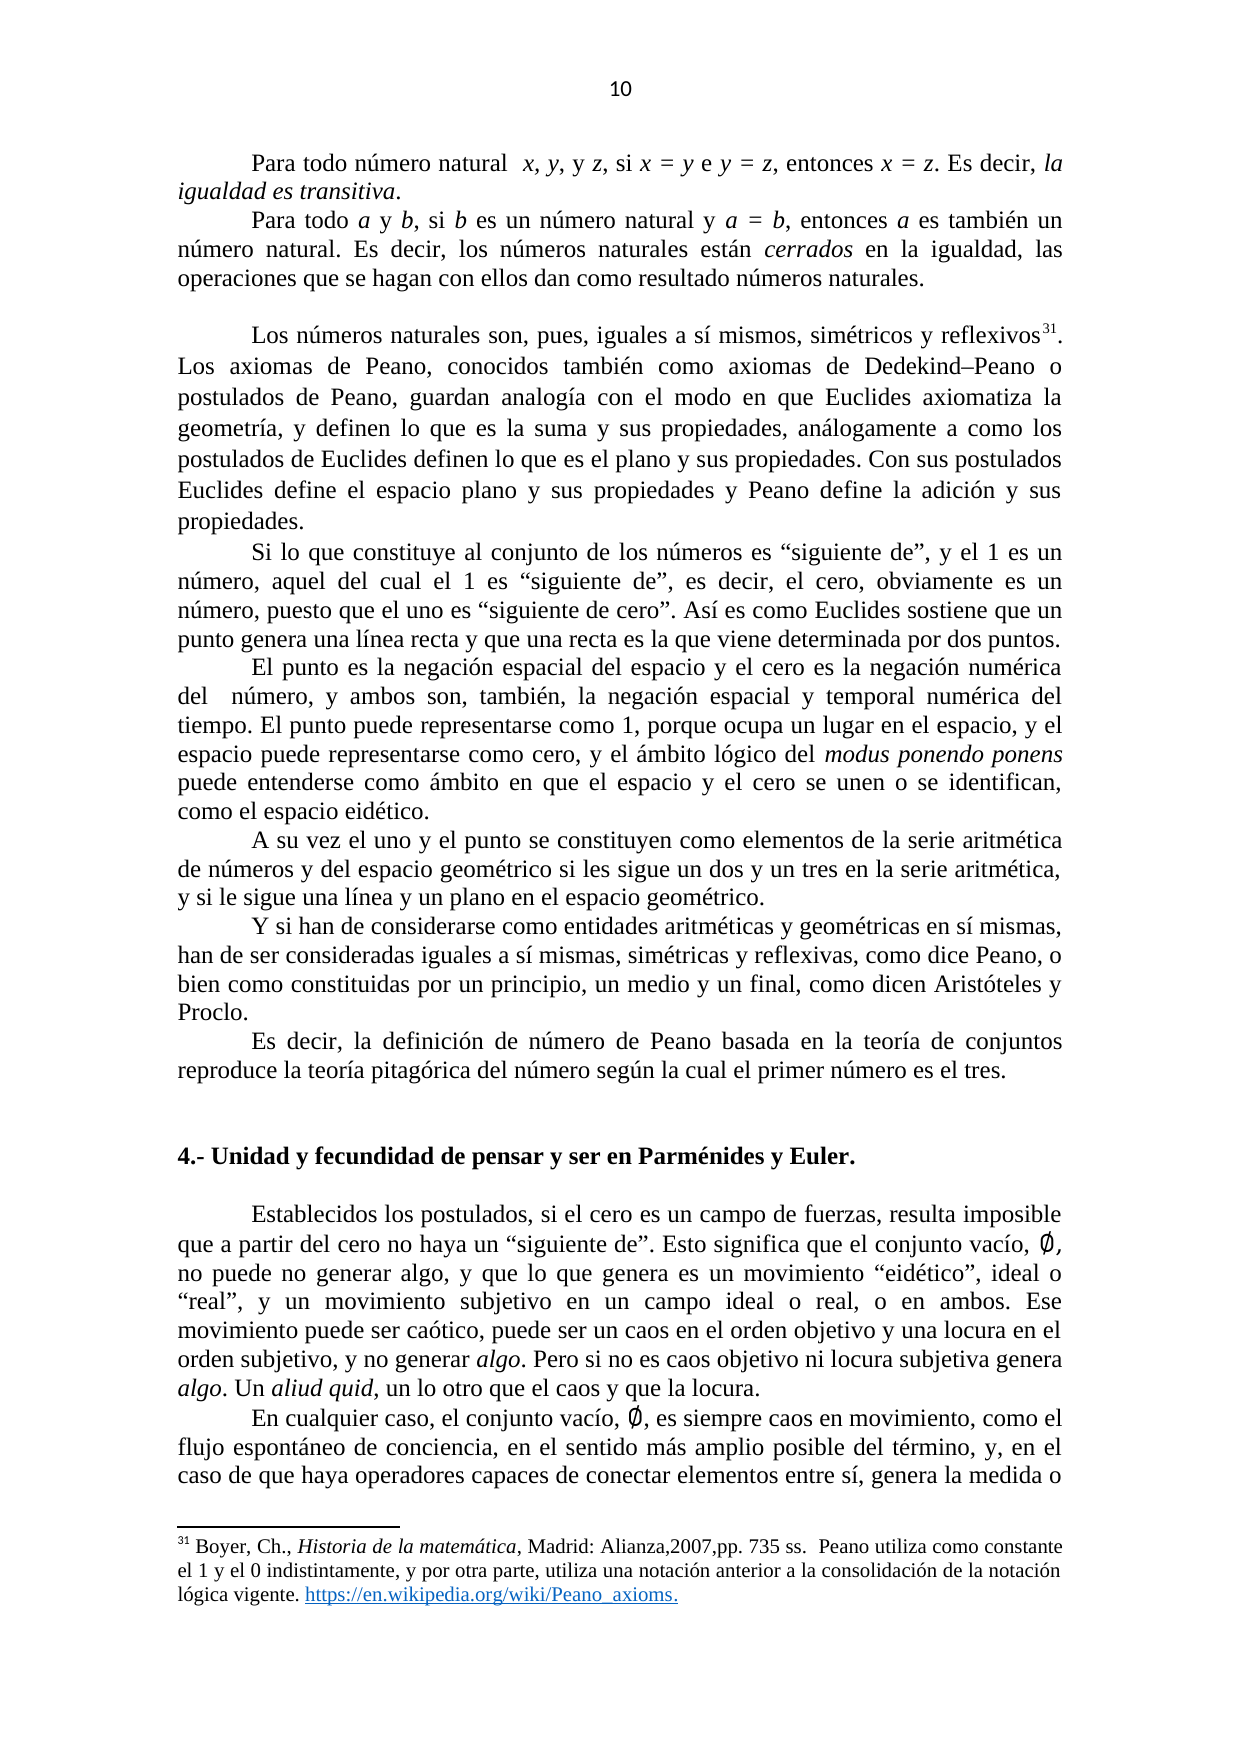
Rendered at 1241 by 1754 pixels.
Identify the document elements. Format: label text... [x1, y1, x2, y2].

text Si lo que constituye al conjunto de los números es “siguiente de”, y el 1 es un número, aquel del cual el 1 es “siguiente de”, es decir, el cero, obviamente es un número, puesto que el uno es “siguiente de cero”. Así es como Euclides sostiene que un punto genera una línea recta y que una recta es la que viene determinada por dos puntos. [177, 537, 1063, 652]
text El punto es la negación espacial del espacio y el cero es la negación numérica del número, y ambos son, también, la negación espacial y temporal numérica del tiempo. El punto puede representarse como 1, porque ocupa un lugar en el espacio, y el espacio puede representarse como cero, y el ámbito lógico del modus ponendo ponens puede entenderse como ámbito en que el espacio y el cero se unen o se identifican, como el espacio eidético. [177, 652, 1063, 825]
text Establecidos los postulados, si el cero es un campo de fuerzas, resulta imposible que a partir del cero no haya un “siguiente de”. Esto significa que el conjunto vacío, ∅, no puede no generar algo, y que lo que genera es un movimiento “eidético”, ideal o “real”, y un movimiento subjetivo en un campo ideal o real, o en ambos. Ese movimiento puede ser caótico, puede ser un caos en el orden objetivo y una locura en el orden subjetivo, y no generar algo. Pero si no es caos objetivo ni locura subjetiva genera algo. Un aliud quid, un lo otro que el caos y que la locura. [177, 1199, 1063, 1401]
text Es decir, la definición de número de Peano basada en la teoría de conjuntos reproduce la teoría pitagórica del número según la cual el primer número es el tres. [177, 1026, 1063, 1084]
text Y si han de considerarse como entidades aritméticas y geométricas en sí mismas, han de ser consideradas iguales a sí mismas, simétricas y reflexivas, como dice Peano, o bien como constituidas por un principio, un medio y un final, como dicen Aristóteles y Proclo. [177, 911, 1063, 1026]
text 4.- Unidad y fecundidad de pensar y ser en Parménides y Euler. [177, 1141, 1063, 1170]
text A su vez el uno y el punto se constituyen como elementos de la serie aritmética de números y del espacio geométrico si les sigue un dos y un tres en la serie aritmética, y si le sigue una línea y un plano en el espacio geométrico. [177, 825, 1063, 911]
text Para todo número natural x, y, y z, si x = y e y = z, entonces x = z. Es decir, la igualdad es transitiva. [177, 148, 1063, 205]
text Para todo a y b, si b es un número natural y a = b, entonces a es también un número natural. Es decir, los números naturales están cerrados en la igualdad, las operaciones que se hagan con ellos dan como resultado números naturales. [177, 205, 1063, 291]
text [177, 1401, 1063, 1489]
text Los números naturales son, pues, iguales a sí mismos, simétricos y reflexivos. Los axiomas de Peano, conocidos también como axiomas de Dedekind–Peano o postulados de Peano, guardan analogía con el modo en que Euclides axiomatiza la geometría, y definen lo que es la suma y sus propiedades, análogamente a como los postulados de Euclides definen lo que es el plano y sus propiedades. Con sus postulados Euclides define el espacio plano y sus propiedades y Peano define la adición y sus propiedades. [177, 320, 1063, 535]
